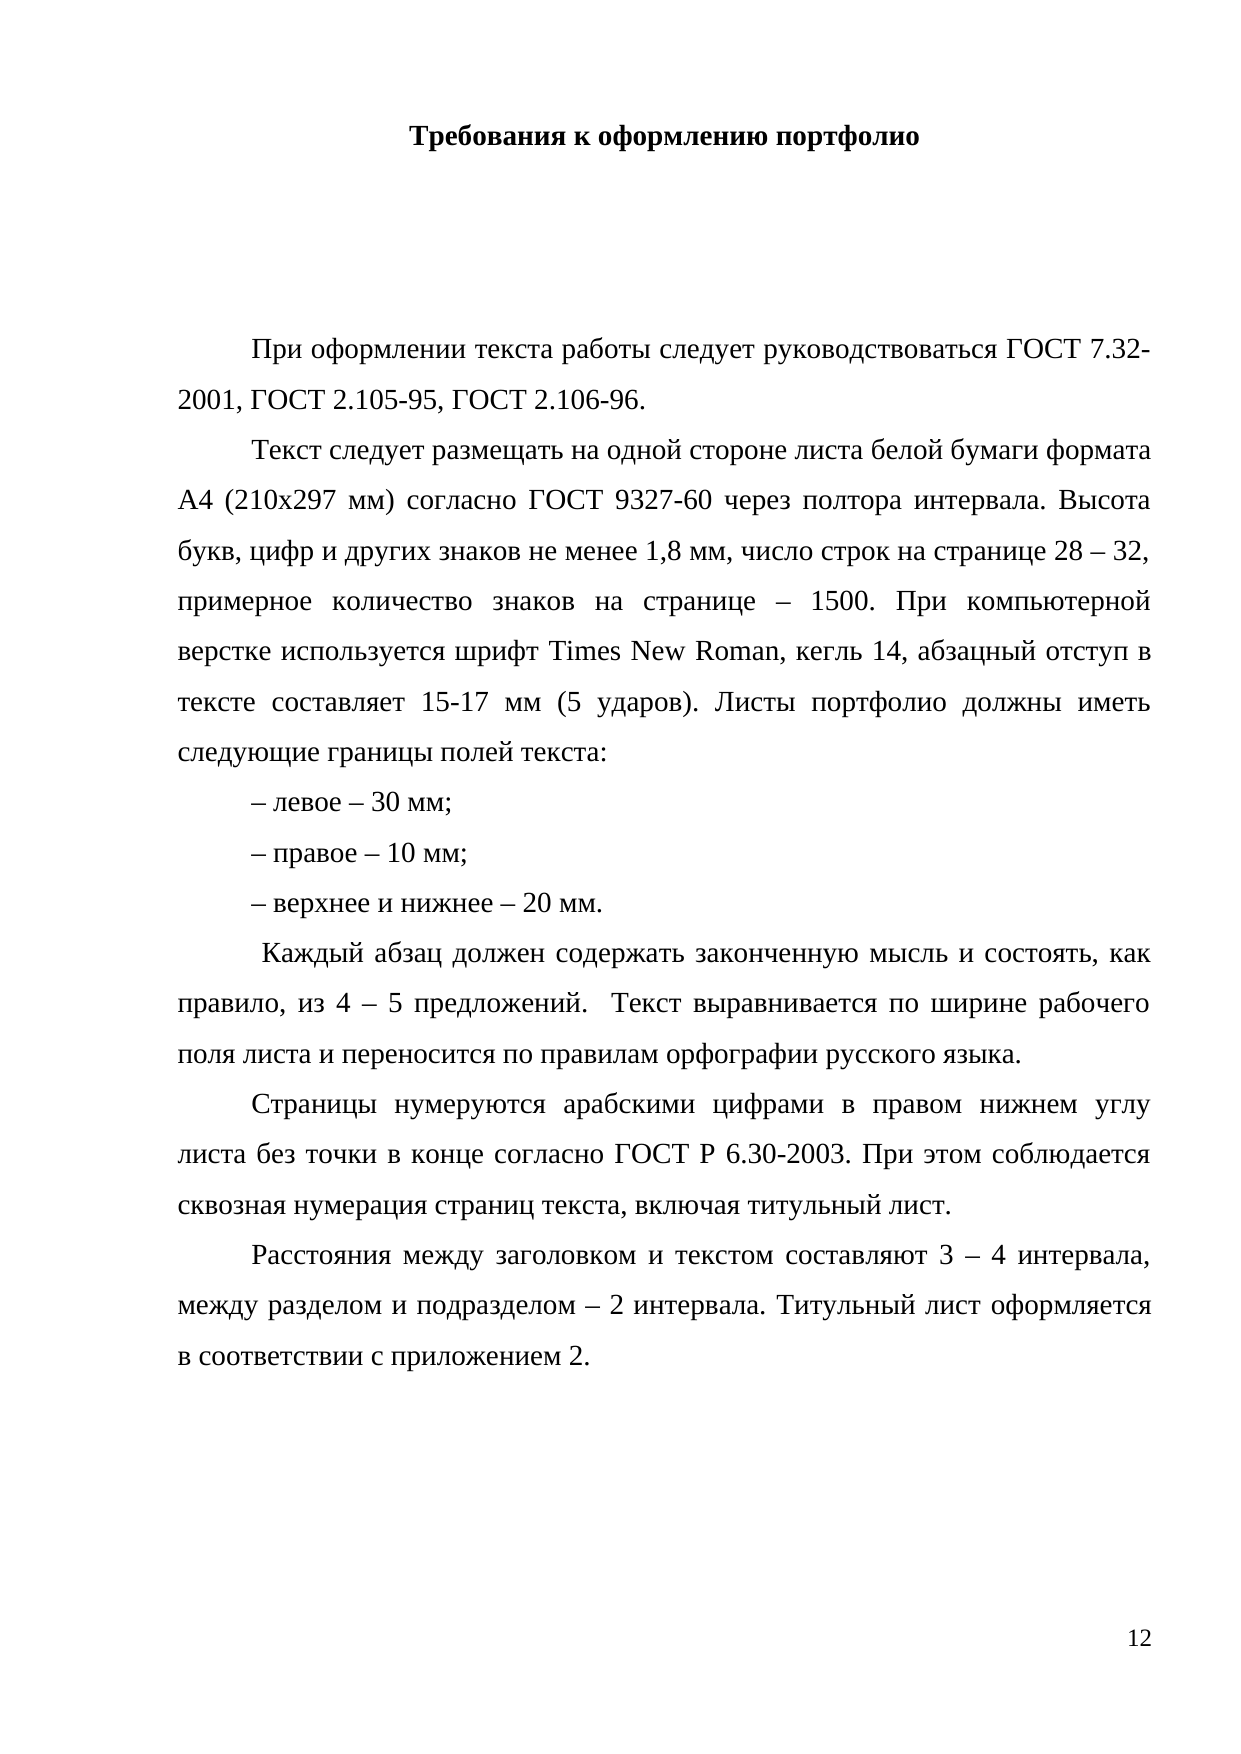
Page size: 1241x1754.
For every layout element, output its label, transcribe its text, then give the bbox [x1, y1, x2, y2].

text Расстояния между заголовком и текстом составляют 3 – 4 интервала, между разделом и подразделом – 2 интервала. Титульный лист оформляется в соответствии с приложением 2. [177, 1237, 1152, 1371]
text Текст следует размещать на одной стороне листа белой бумаги формата А4 (210х297 мм) согласно ГОСТ 9327-60 через полтора интервала. Высота букв, цифр и других знаков не менее , число строк на странице 28 – 32, примерное количество знаков на странице – 1500. При компьютерной верстке используется шрифт Times New Rоmаn, кегль 14, абзацный отступ в тексте составляет 15- (5 ударов). Листы портфолио должны иметь следующие границы полей текста: [177, 432, 1152, 768]
text – левое – ; [177, 784, 1152, 818]
text – правое – ; [177, 835, 1152, 868]
text Страницы нумеруются арабскими цифрами в правом нижнем углу листа без точки в конце согласно ГОСТ Р 6.30-2003. При этом соблюдается сквозная нумерация страниц текста, включая титульный лист. [177, 1086, 1152, 1220]
text При оформлении текста работы следует руководствоваться ГОСТ 7.32-2001, ГОСТ 2.105-95, ГОСТ 2.106-96. [177, 332, 1152, 415]
text Требования к оформлению портфолио [177, 118, 1152, 152]
text Каждый абзац должен содержать законченную мысль и состоять, как правило, из 4 – 5 предложений. Текст выравнивается по ширине рабочего поля листа и переносится по правилам орфографии русского языка. [177, 935, 1152, 1069]
text – верхнее и нижнее – . [177, 885, 1152, 918]
